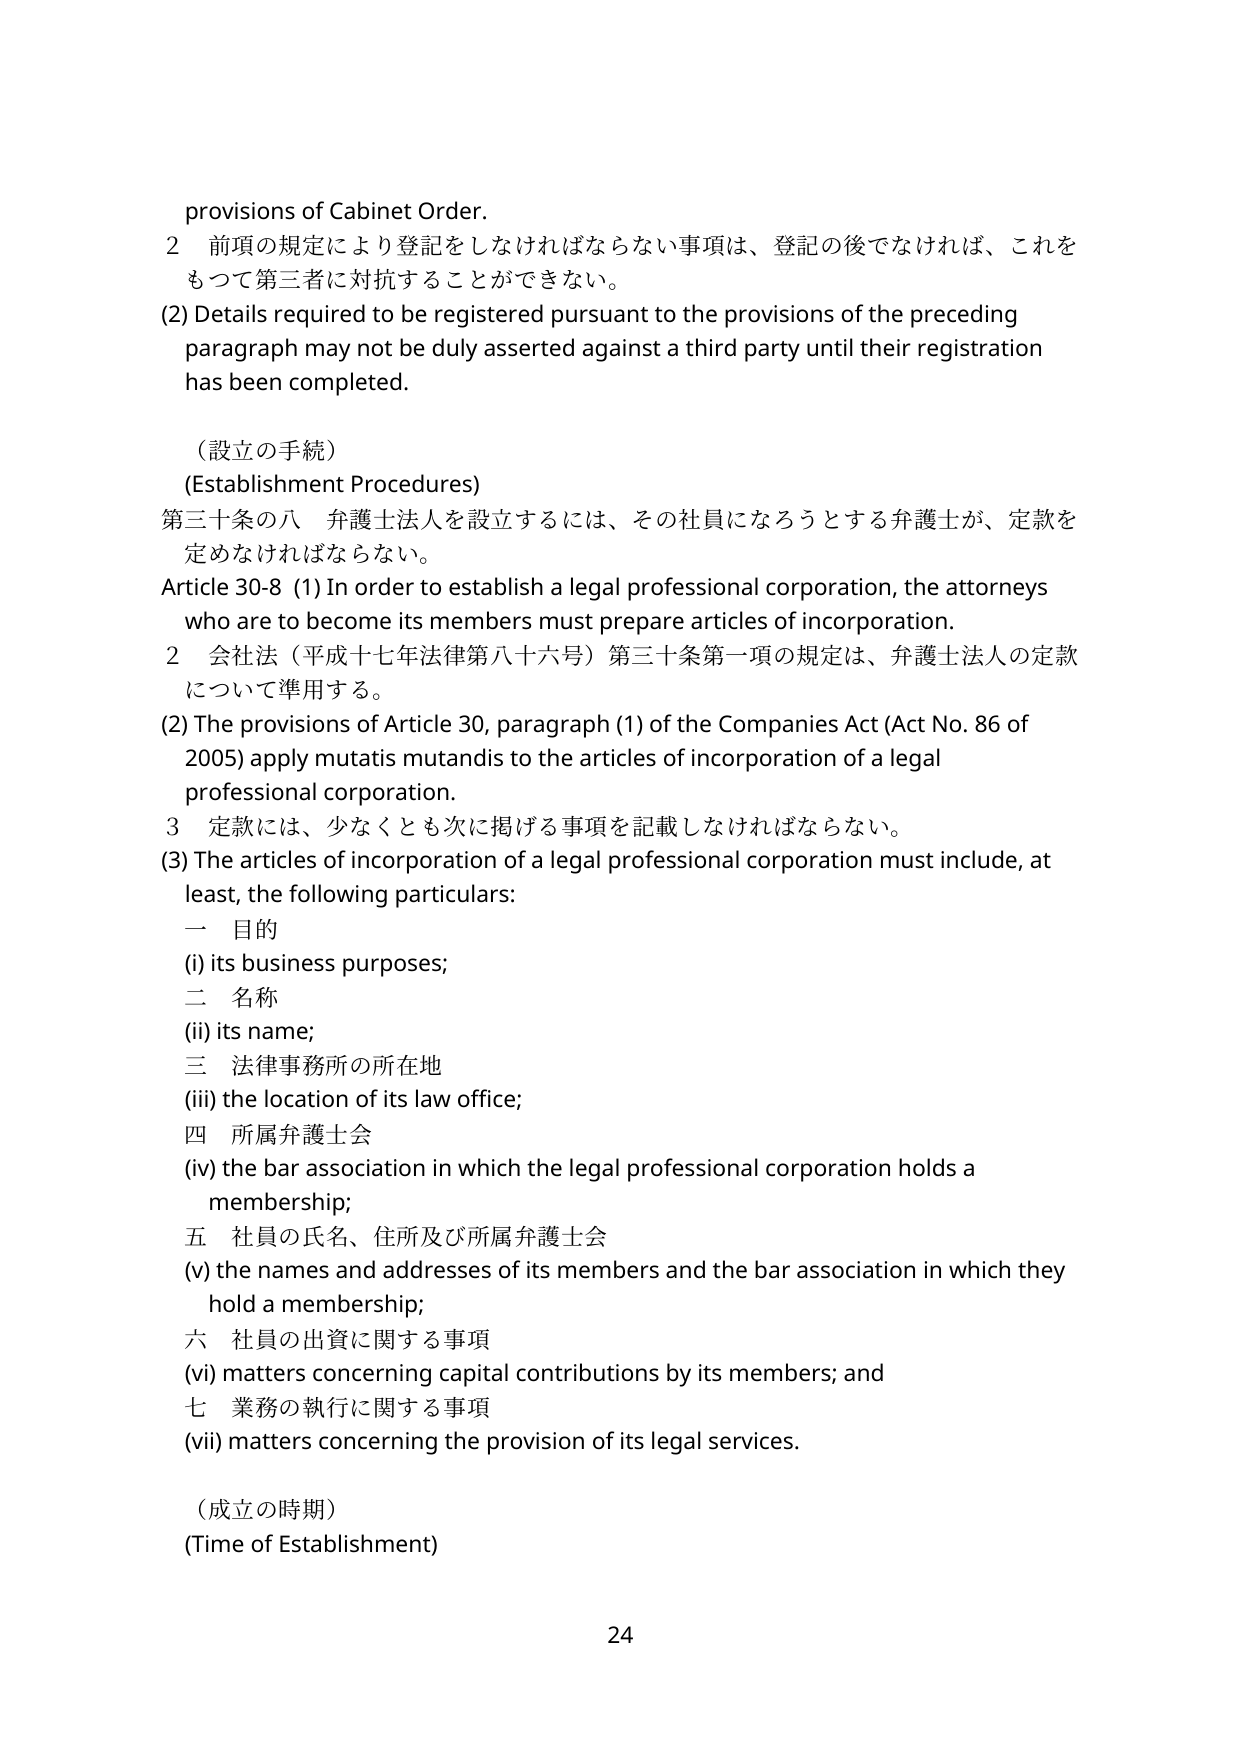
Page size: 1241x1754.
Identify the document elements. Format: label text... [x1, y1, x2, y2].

text Article 30-8 (1) In order to establish a legal professional corporation, the attorneys who are to become its members must prepare articles of incorporation. [161, 569, 1079, 638]
text 五 社員の氏名、住所及び所属弁護士会 [184, 1219, 1079, 1253]
text （設立の手続） [184, 433, 1079, 467]
text 四 所属弁護士会 [184, 1116, 1079, 1150]
text (iii) the location of its law office; [184, 1082, 1079, 1116]
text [161, 194, 1079, 228]
text (vii) matters concerning the provision of its legal services. [184, 1424, 1079, 1458]
text 第三十条の八 弁護士法人を設立するには、その社員になろうとする弁護士が、定款を定めなければならない。 [161, 501, 1079, 569]
text ２ 会社法（平成十七年法律第八十六号）第三十条第一項の規定は、弁護士法人の定款について準用する。 [161, 638, 1079, 706]
text (iv) the bar association in which the legal professional corporation holds a membership; [184, 1150, 1079, 1219]
text (i) its business purposes; [184, 945, 1079, 979]
text 七 業務の執行に関する事項 [184, 1389, 1079, 1424]
text (vi) matters concerning capital contributions by its members; and [184, 1355, 1079, 1389]
text 二 名称 [184, 979, 1079, 1014]
text (2) The provisions of Article 30, paragraph (1) of the Companies Act (Act No. 86 of 2005) apply mutatis mutandis to the articles of incorporation of a legal professional corporation. [161, 706, 1079, 809]
text （成立の時期） [184, 1492, 1079, 1526]
text (2) Details required to be registered pursuant to the provisions of the preceding paragraph may not be duly asserted against a third party until their registration has been completed. [161, 296, 1079, 399]
text 六 社員の出資に関する事項 [184, 1321, 1079, 1355]
text (3) The articles of incorporation of a legal professional corporation must include, at least, the following particulars: [161, 843, 1079, 911]
text 三 法律事務所の所在地 [184, 1048, 1079, 1082]
text ２ 前項の規定により登記をしなければならない事項は、登記の後でなければ、これをもつて第三者に対抗することができない。 [161, 228, 1079, 296]
text (ii) its name; [184, 1014, 1079, 1048]
text (Establishment Procedures) [184, 467, 1079, 501]
text (Time of Establishment) [184, 1526, 1079, 1560]
text ３ 定款には、少なくとも次に掲げる事項を記載しなければならない。 [161, 809, 1079, 843]
text 一 目的 [184, 911, 1079, 945]
text (v) the names and addresses of its members and the bar association in which they hold a membership; [184, 1253, 1079, 1321]
